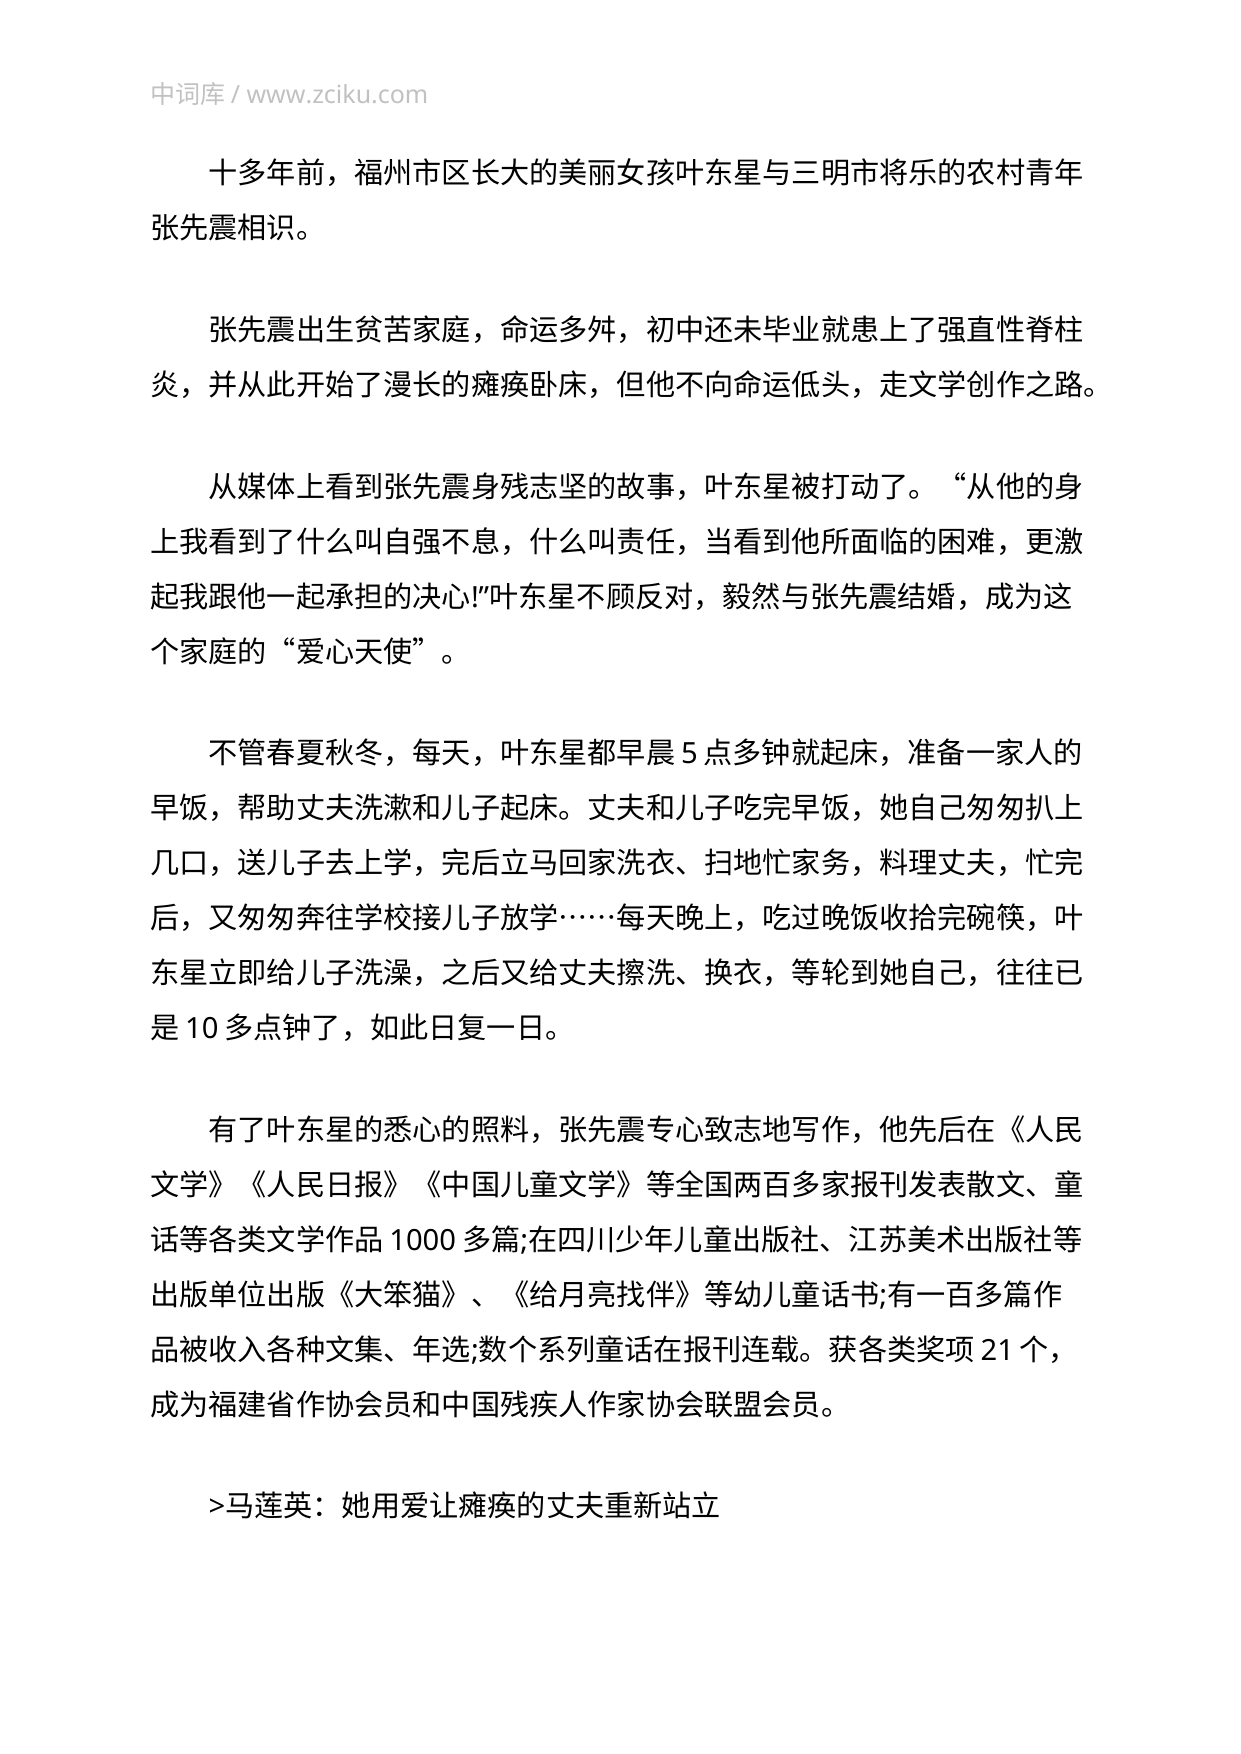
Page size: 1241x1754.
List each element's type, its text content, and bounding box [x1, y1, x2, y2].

text 不管春夏秋冬，每天，叶东星都早晨5点多钟就起床，准备一家人的早饭，帮助丈夫洗漱和儿子起床。丈夫和儿子吃完早饭，她自己匆匆扒上几口，送儿子去上学，完后立马回家洗衣、扫地忙家务，料理丈夫，忙完后，又匆匆奔往学校接儿子放学……每天晚上，吃过晚饭收拾完碗筷，叶东星立即给儿子洗澡，之后又给丈夫擦洗、换衣，等轮到她自己，往往已是10多点钟了，如此日复一日。 [150, 730, 1090, 1047]
text >马莲英：她用爱让瘫痪的丈夫重新站立 [150, 1483, 1090, 1525]
text 有了叶东星的悉心的照料，张先震专心致志地写作，他先后在《人民文学》《人民日报》《中国儿童文学》等全国两百多家报刊发表散文、童话等各类文学作品1000多篇;在四川少年儿童出版社、江苏美术出版社等出版单位出版《大笨猫》、《给月亮找伴》等幼儿童话书;有一百多篇作品被收入各种文集、年选;数个系列童话在报刊连载。获各类奖项21个，成为福建省作协会员和中国残疾人作家协会联盟会员。 [150, 1106, 1090, 1423]
text 张先震出生贫苦家庭，命运多舛，初中还未毕业就患上了强直性脊柱炎，并从此开始了漫长的瘫痪卧床，但他不向命运低头，走文学创作之路。 [150, 307, 1090, 404]
text 十多年前，福州市区长大的美丽女孩叶东星与三明市将乐的农村青年张先震相识。 [150, 150, 1090, 247]
text 从媒体上看到张先震身残志坚的故事，叶东星被打动了。“从他的身上我看到了什么叫自强不息，什么叫责任，当看到他所面临的困难，更激起我跟他一起承担的决心!”叶东星不顾反对，毅然与张先震结婚，成为这个家庭的“爱心天使”。 [150, 463, 1090, 670]
